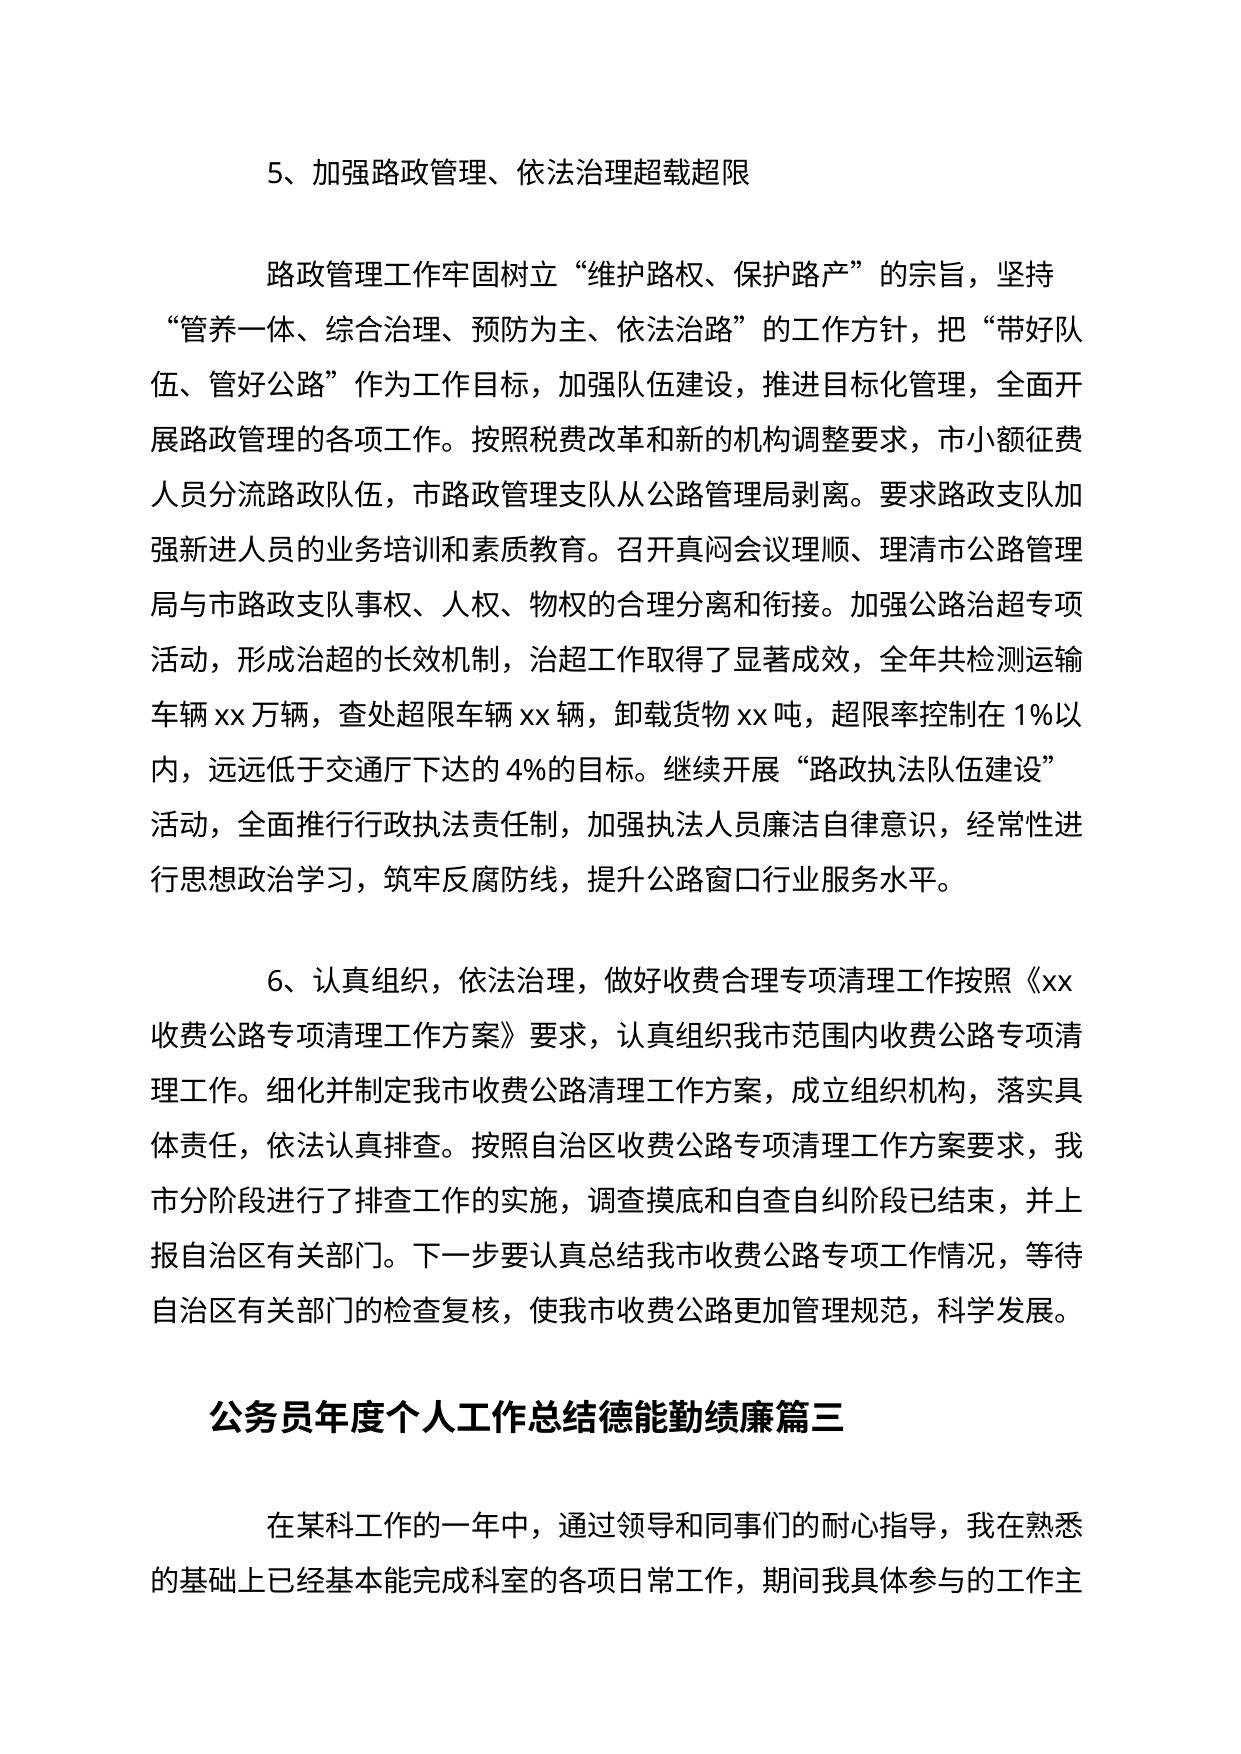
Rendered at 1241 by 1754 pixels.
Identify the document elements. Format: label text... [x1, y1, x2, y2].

text 路政管理工作牢固树立“维护路权、保护路产”的宗旨，坚持“管养一体、综合治理、预防为主、依法治路”的工作方针，把“带好队伍、管好公路”作为工作目标，加强队伍建设，推进目标化管理，全面开展路政管理的各项工作。按照税费改革和新的机构调整要求，市小额征费人员分流路政队伍，市路政管理支队从公路管理局剥离。要求路政支队加强新进人员的业务培训和素质教育。召开真闷会议理顺、理清市公路管理局与市路政支队事权、人权、物权的合理分离和衔接。加强公路治超专项活动，形成治超的长效机制，治超工作取得了显著成效，全年共检测运输车辆xx万辆，查处超限车辆xx辆，卸载货物xx吨，超限率控制在1%以内，远远低于交通厅下达的4%的目标。继续开展“路政执法队伍建设”活动，全面推行行政执法责任制，加强执法人员廉洁自律意识，经常性进行思想政治学习，筑牢反腐防线，提升公路窗口行业服务水平。 [150, 252, 1090, 898]
text 6、认真组织，依法治理，做好收费合理专项清理工作按照《xx收费公路专项清理工作方案》要求，认真组织我市范围内收费公路专项清理工作。细化并制定我市收费公路清理工作方案，成立组织机构，落实具体责任，依法认真排查。按照自治区收费公路专项清理工作方案要求，我市分阶段进行了排查工作的实施，调查摸底和自查自纠阶段已结束，并上报自治区有关部门。下一步要认真总结我市收费公路专项工作情况，等待自治区有关部门的检查复核，使我市收费公路更加管理规范，科学发展。 [150, 958, 1090, 1330]
text 公务员年度个人工作总结德能勤绩廉篇三 [150, 1389, 1090, 1440]
text 5、加强路政管理、依法治理超载超限 [150, 150, 1090, 192]
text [150, 1503, 1090, 1600]
